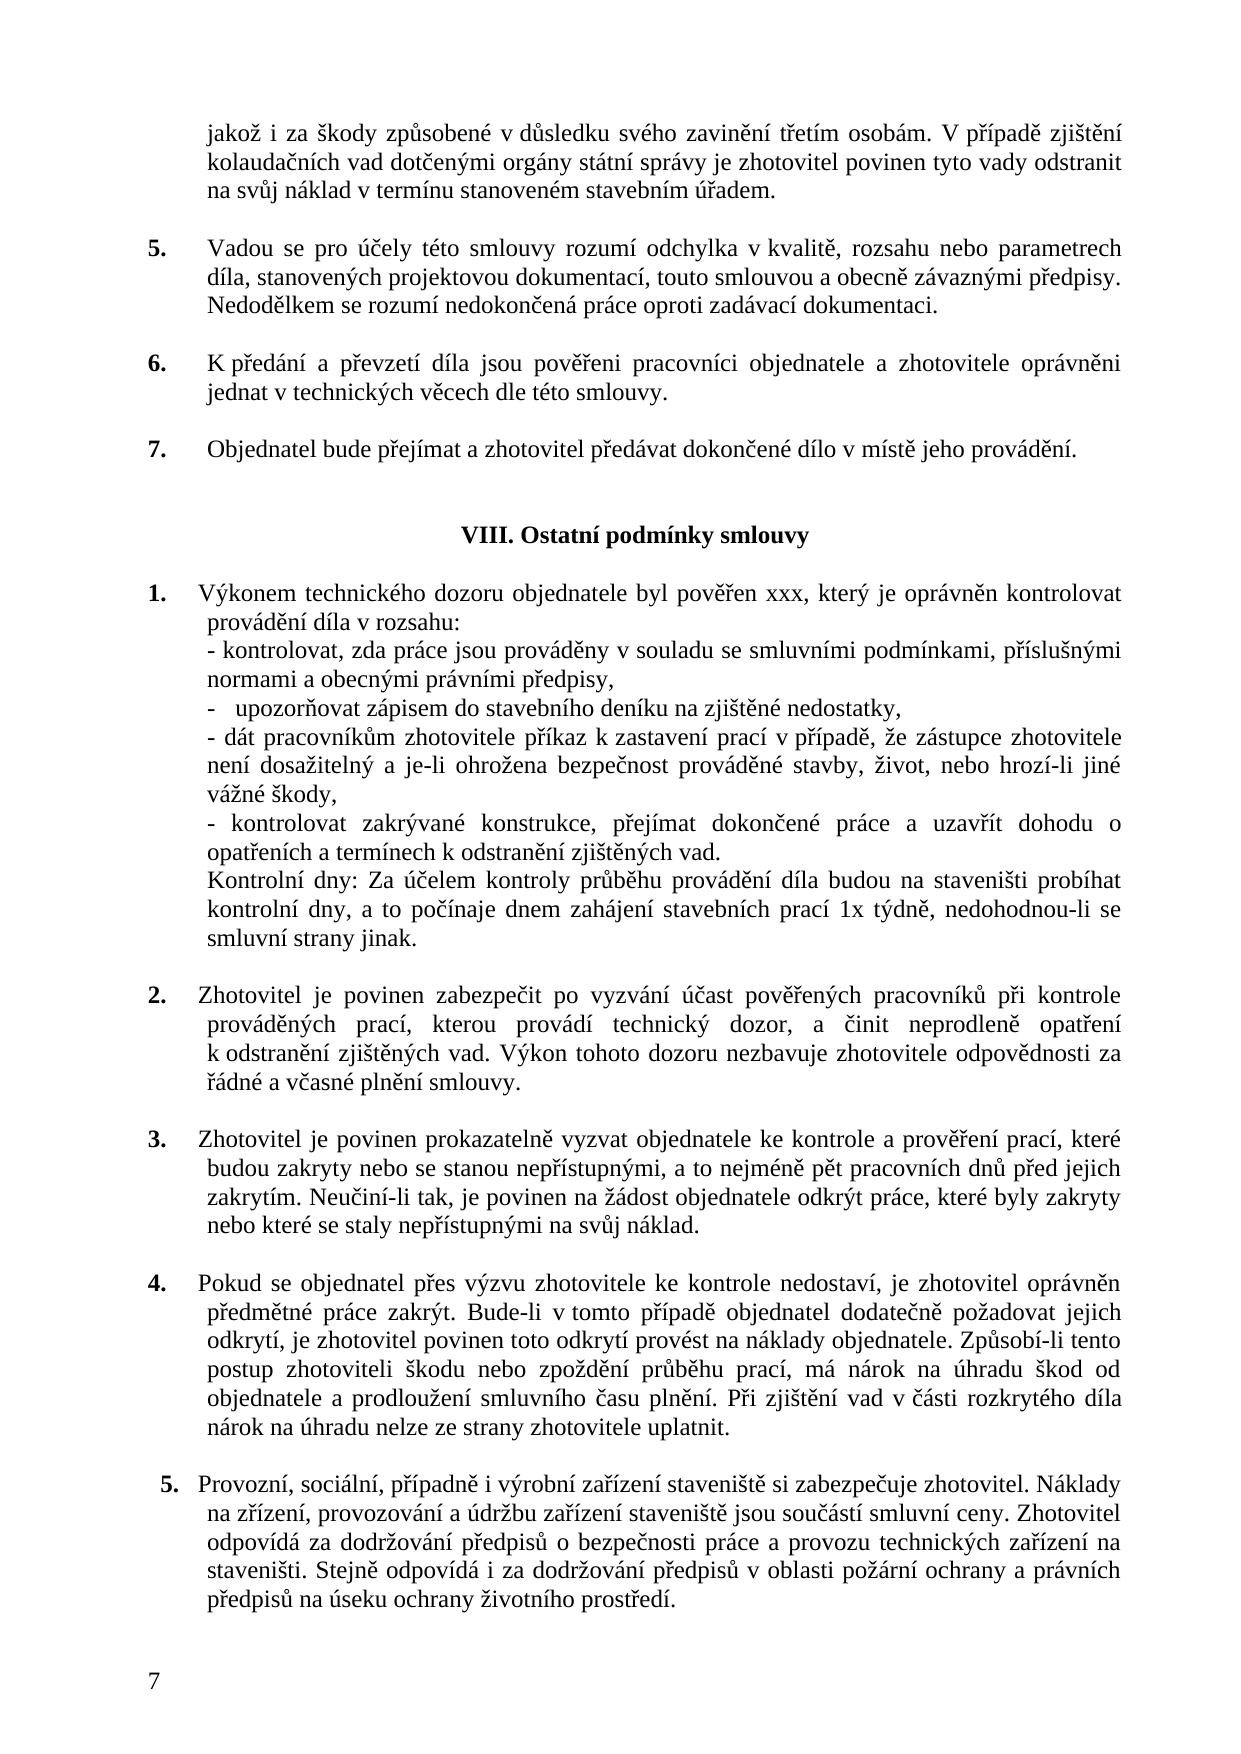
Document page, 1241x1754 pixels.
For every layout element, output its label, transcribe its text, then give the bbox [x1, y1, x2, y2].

text - dát pracovníkům zhotovitele příkaz k zastavení prací v případě, že zástupce zhotovitele není dosažitelný a je-li ohrožena bezpečnost prováděné stavby, život, nebo hrozí-li jiné vážné škody, [148, 722, 1122, 808]
list Pokud se objednatel přes výzvu zhotovitele ke kontrole nedostaví, je zhotovitel oprávněn předmětné práce zakrýt. Bude-li v tomto případě objednatel dodatečně požadovat jejich odkrytí, je zhotovitel povinen toto odkrytí provést na náklady objednatele. Způsobí-li tento postup zhotoviteli škodu nebo zpoždění průběhu prací, má nárok na úhradu škod od objednatele a prodloužení smluvního času plnění. Při zjištění vad v části rozkrytého díla nárok na úhradu nelze ze strany zhotovitele uplatnit. [148, 1268, 1122, 1441]
text 7. Objednatel bude přejímat a zhotovitel předávat dokončené dílo v místě jeho provádění. [148, 434, 1122, 463]
text 5. Vadou se pro účely této smlouvy rozumí odchylka v kvalitě, rozsahu nebo parametrech díla, stanovených projektovou dokumentací, touto smlouvou a obecně závaznými předpisy. Nedodělkem se rozumí nedokončená práce oproti zadávací dokumentaci. [148, 233, 1122, 319]
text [148, 118, 1122, 204]
text Kontrolní dny: Z účelem kontroly průběhu provádění díl budou n stveništi probíht kontrolní dny, to počínje dnem zhájení stvebních prcí 1x týdně, nedohodnou-li se smluvní strny jink. [148, 866, 1122, 952]
text - upozorňovat zápisem do stavebního deníku na zjištěné nedostatky, [148, 693, 1122, 722]
text VIII. Osttní podmínky smlouvy [148, 521, 1122, 549]
text - kontrolovat, zda práce jsou prováděny v souladu se smluvními podmínkami, příslušnými normami a obecnými právními předpisy, [148, 636, 1122, 693]
list Provozní, sociální, případně i výrobní zařízení staveniště si zabezpečuje zhotovitel. Náklady na zřízení, provozování a údržbu zařízení staveniště jsou součástí smluvní ceny. Zhotovitel odpovídá za dodržování předpisů o bezpečnosti práce a provozu technických zařízení na staveništi. Stejně odpovídá i za dodržování předpisů v oblasti požární ochrany a právních předpisů na úseku ochrany životního prostředí. [160, 1469, 1122, 1613]
list Zhotovitel je povinen zabezpečit po vyzvání účast pověřených pracovníků při kontrole prováděných prací, kterou provádí technický dozor, a činit neprodleně opatření k odstranění zjištěných vad. Výkon tohoto dozoru nezbavuje zhotovitele odpovědnosti za řádné a včasné plnění smlouvy. [148, 981, 1122, 1096]
list Výkonem technického dozoru objednatele byl pověřen xxx, který je oprávněn kontrolovat provádění díla v rozsahu: [148, 578, 1122, 636]
list Zhotovitel je povinen prokazatelně vyzvat objednatele ke kontrole a prověření prací, které budou zakryty nebo se stanou nepřístupnými, a to nejméně pět pracovních dnů před jejich zakrytím. Neučiní-li tak, je povinen na žádost objednatele odkrýt práce, které byly zakryty nebo které se staly nepřístupnými na svůj náklad. [148, 1124, 1122, 1239]
text 6. K předání a převzetí díla jsou pověřeni pracovníci objednatele a zhotovitele oprávněni jednat v technických věcech dle této smlouvy. [148, 348, 1122, 406]
text - kontrolovat zakrývané konstrukce, přejímat dokončené práce a uzavřít dohodu o opatřeních a termínech k odstranění zjištěných vad. [148, 808, 1122, 866]
